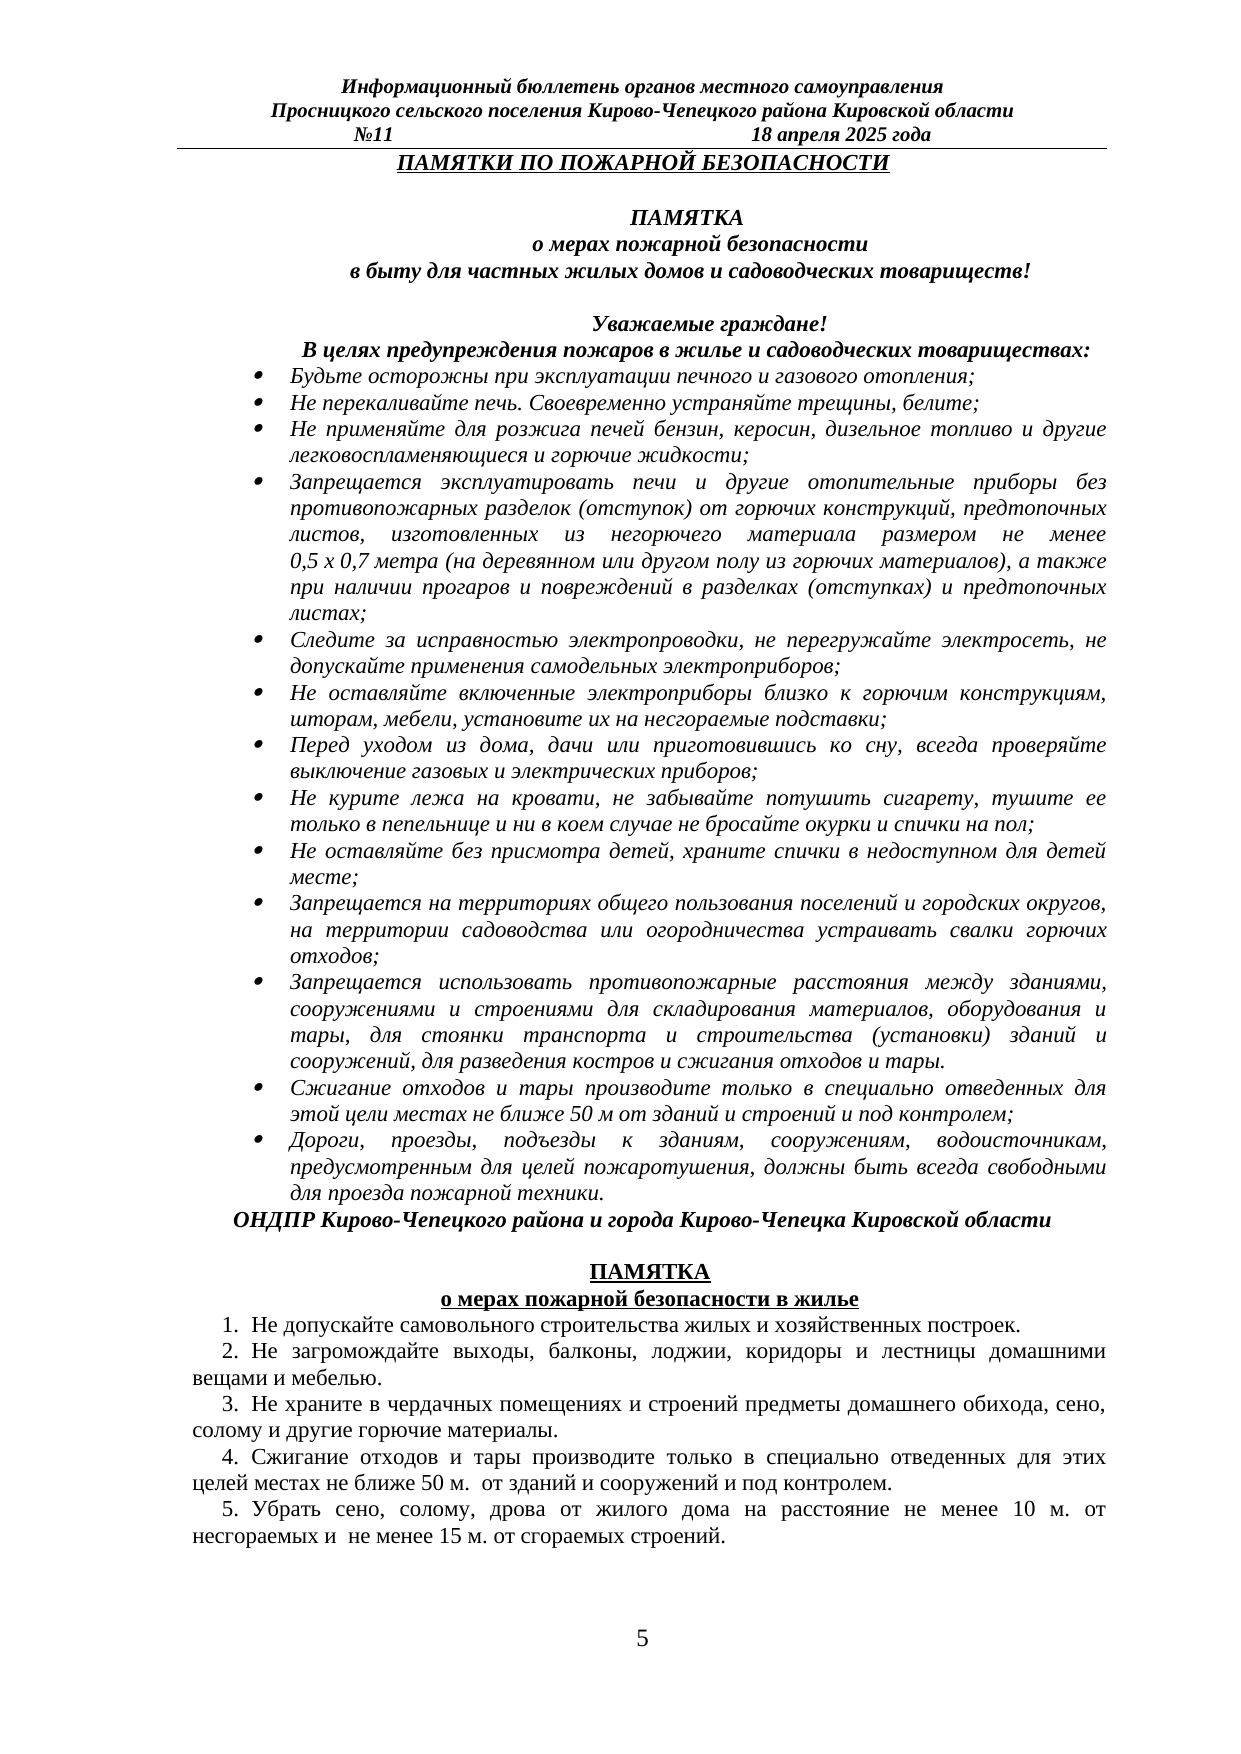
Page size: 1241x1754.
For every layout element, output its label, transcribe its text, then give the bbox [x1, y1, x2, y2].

list Не применяйте для розжига печей бензин, керосин, дизельное топливо и другие легковоспламеняющиеся и горючие жидкости; [252, 415, 1107, 468]
list Убрать сено, солому, дрова от жилого дома на расстояние не менее 10 м. от несгораемых и не менее 15 м. от сгораемых строений. [192, 1496, 1107, 1548]
list Запрещается эксплуатировать печи и другие отопительные приборы без противопожарных разделок (отступок) от горючих конструкций, предтопочных листов, изготовленных из негорючего материала размером не менее 0,5 х 0,7 метра (на деревянном или другом полу из горючих материалов), а также при наличии прогаров и повреждений в разделках (отступках) и предтопочных листах; [252, 468, 1107, 626]
text ПАМЯТКИ ПО ПОЖАРНОЙ БЕЗОПАСНОСТИ [177, 149, 1109, 175]
text Памятка [192, 1258, 1107, 1285]
text ПАМЯТКА [177, 204, 1109, 231]
list Дороги, проезды, подъезды к зданиям, сооружениям, водоисточникам, предусмотренным для целей пожаротушения, должны быть всегда свободными для проезда пожарной техники. [252, 1127, 1107, 1206]
list Не допускайте самовольного строительства жилых и хозяйственных построек. [192, 1311, 1107, 1337]
list Не перекаливайте печь. Своевременно устраняйте трещины, белите; [252, 389, 1107, 415]
list Будьте осторожны при эксплуатации печного и газового отопления; [252, 362, 1107, 389]
text в быту для частных жилых домов и садоводческих товариществ! [177, 257, 1107, 283]
list Не курите лежа на кровати, не забывайте потушить сигарету, тушите ее только в пепельнице и ни в коем случае не бросайте окурки и спички на пол; [252, 784, 1107, 837]
text о мерах пожарной безопасности в жилье [192, 1285, 1107, 1311]
text ОНДПР Кирово-Чепецкого района и города Кирово-Чепецка Кировской области [177, 1206, 1107, 1232]
list Запрещается на территориях общего пользования поселений и городских округов, на территории садоводства или огородничества устраивать свалки горючих отходов; [252, 889, 1107, 968]
list Не храните в чердачных помещениях и строений предметы домашнего обихода, сено, солому и другие горючие материалы. [192, 1390, 1107, 1443]
text В целях предупреждения пожаров в жилье и садоводческих товариществах: [177, 336, 1107, 362]
list Сжигание отходов и тары производите только в специально отведенных для этой цели местах не ближе 50 м от зданий и строений и под контролем; [252, 1074, 1107, 1127]
text Уважаемые граждане! [177, 309, 1107, 336]
text о мерах пожарной безопасности [177, 231, 1109, 257]
list Не оставляйте без присмотра детей, храните спички в недоступном для детей месте; [252, 837, 1107, 889]
list Следите за исправностью электропроводки, не перегружайте электросеть, не допускайте применения самодельных электроприборов; [252, 626, 1107, 678]
list Не загромождайте выходы, балконы, лоджии, коридоры и лестницы домашними вещами и мебелью. [192, 1337, 1107, 1390]
list Запрещается использовать противопожарные расстояния между зданиями, сооружениями и строениями для складирования материалов, оборудования и тары, для стоянки транспорта и строительства (установки) зданий и сооружений, для разведения костров и сжигания отходов и тары. [252, 968, 1107, 1074]
list Перед уходом из дома, дачи или приготовившись ко сну, всегда проверяйте выключение газовых и электрических приборов; [252, 731, 1107, 784]
list Сжигание отходов и тары производите только в специально отведенных для этих целей местах не ближе 50 м. от зданий и сооружений и под контролем. [192, 1443, 1107, 1496]
list Не оставляйте включенные электроприборы близко к горючим конструкциям, шторам, мебели, установите их на несгораемые подставки; [252, 678, 1107, 731]
